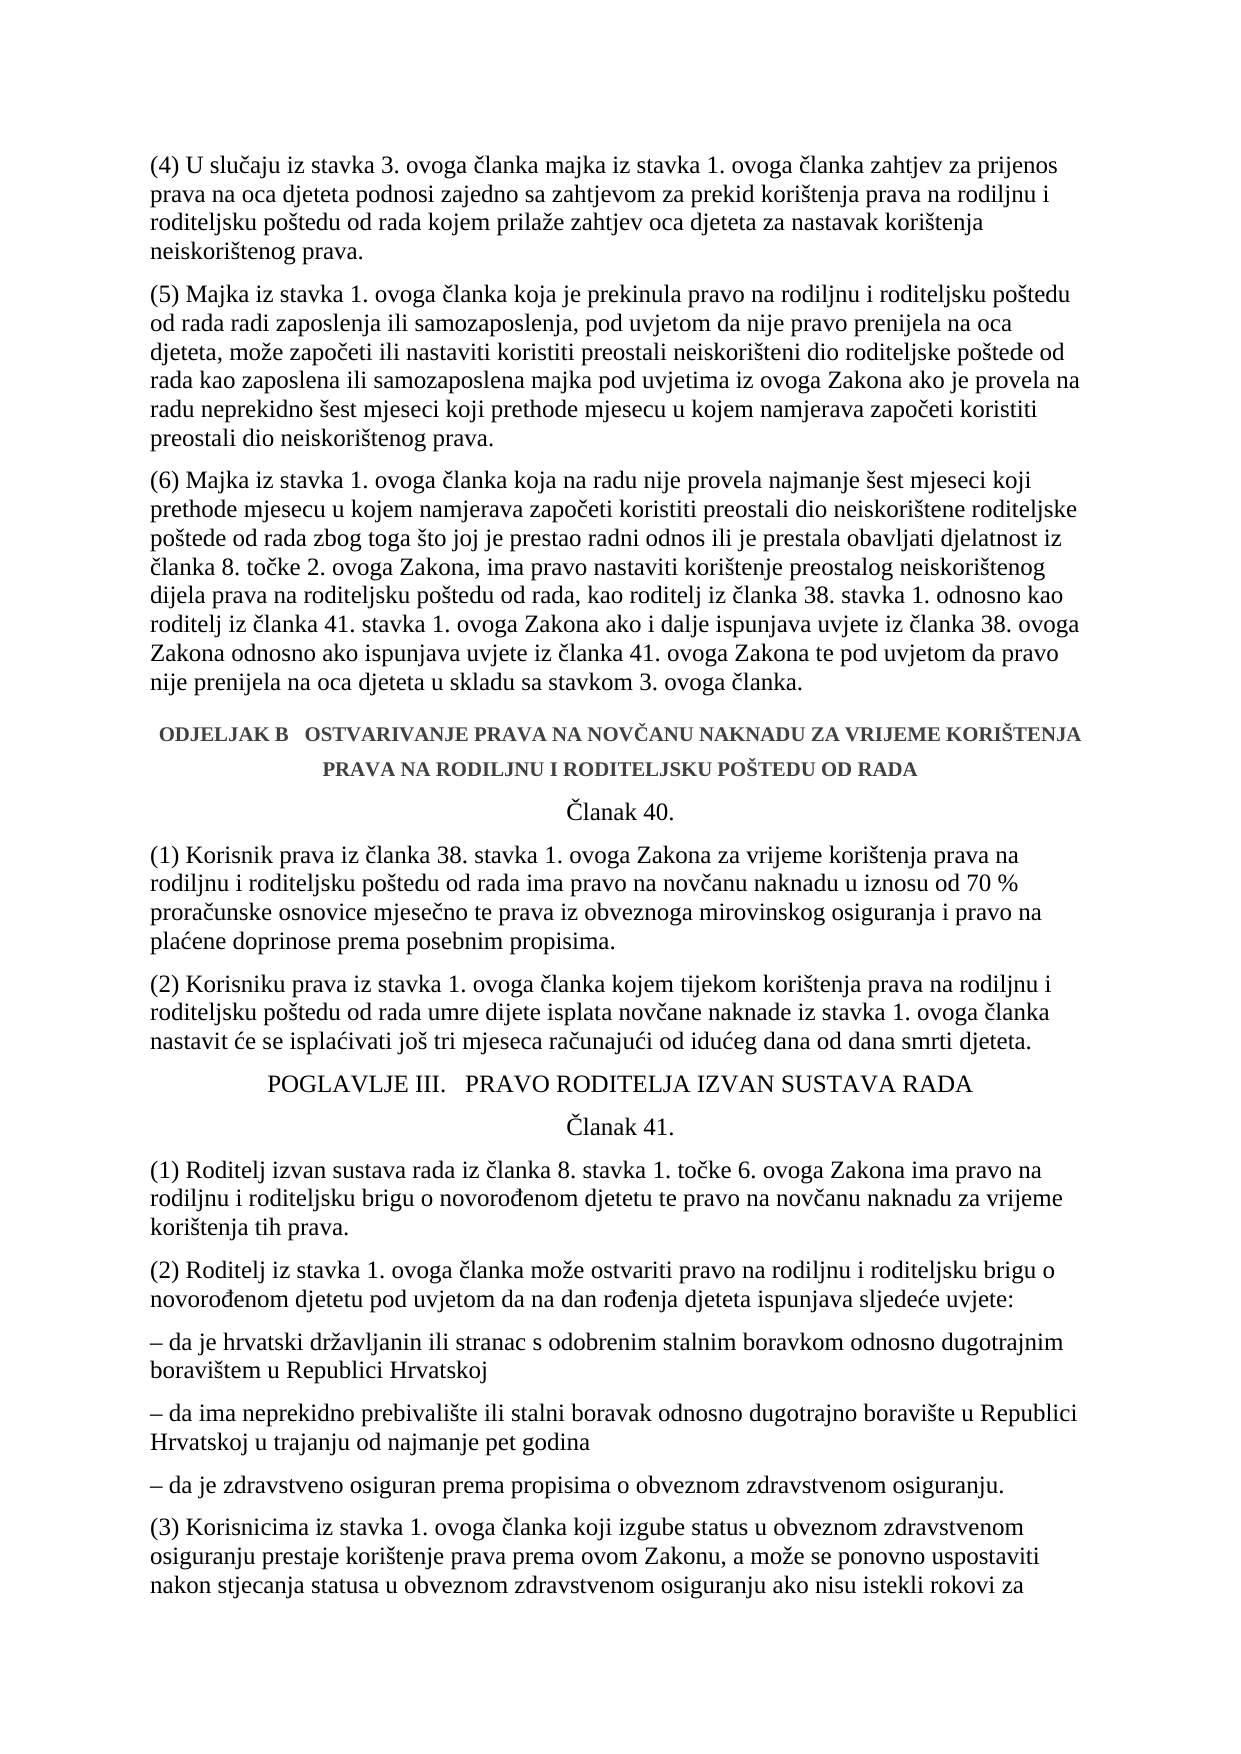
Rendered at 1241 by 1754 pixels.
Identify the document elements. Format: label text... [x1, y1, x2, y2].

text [150, 1512, 1090, 1599]
text (5) Majka iz stavka 1. ovoga članka koja je prekinula pravo na rodiljnu i roditeljsku poštedu od rada radi zaposlenja ili samozaposlenja, pod uvjetom da nije pravo prenijela na oca djeteta, može započeti ili nastaviti koristiti preostali neiskorišteni dio roditeljske poštede od rada kao zaposlena ili samozaposlena majka pod uvjetima iz ovoga Zakona ako je provela na radu neprekidno šest mjeseci koji prethode mjesecu u kojem namjerava započeti koristiti preostali dio neiskorištenog prava. [150, 279, 1090, 452]
text (4) U slučaju iz stavka 3. ovoga članka majka iz stavka 1. ovoga članka zahtjev za prijenos prava na oca djeteta podnosi zajedno sa zahtjevom za prekid korištenja prava na rodiljnu i roditeljsku poštedu od rada kojem prilaže zahtjev oca djeteta za nastavak korištenja neiskorištenog prava. [150, 150, 1090, 265]
text (1) Korisnik prava iz članka 38. stavka 1. ovoga Zakona za vrijeme korištenja prava na rodiljnu i roditeljsku poštedu od rada ima pravo na novčanu naknadu u iznosu od 70 % proračunske osnovice mjesečno te prava iz obveznoga mirovinskog osiguranja i pravo na plaćene doprinose prema posebnim propisima. [150, 840, 1090, 955]
text (1) Roditelj izvan sustava rada iz članka 8. stavka 1. točke 6. ovoga Zakona ima pravo na rodiljnu i roditeljsku brigu o novorođenom djetetu te pravo na novčanu naknadu za vrijeme korištenja tih prava. [150, 1155, 1090, 1241]
text – da ima neprekidno prebivalište ili stalni boravak odnosno dugotrajno boravište u Republici Hrvatskoj u trajanju od najmanje pet godina [150, 1398, 1090, 1456]
text – da je zdravstveno osiguran prema propisima o obveznom zdravstvenom osiguranju. [150, 1470, 1090, 1498]
text – da je hrvatski državljanin ili stranac s odobrenim stalnim boravkom odnosno dugotrajnim boravištem u Republici Hrvatskoj [150, 1327, 1090, 1384]
text ODJELJAK B OSTVARIVANJE PRAVA NA NOVČANU NAKNADU ZA VRIJEME KORIŠTENJA PRAVA NA RODILJNU I RODITELJSKU POŠTEDU OD RADA [150, 711, 1090, 781]
text Članak 41. [150, 1112, 1090, 1141]
text (6) Majka iz stavka 1. ovoga članka koja na radu nije provela najmanje šest mjeseci koji prethode mjesecu u kojem namjerava započeti koristiti preostali dio neiskorištene roditeljske poštede od rada zbog toga što joj je prestao radni odnos ili je prestala obavljati djelatnost iz članka 8. točke 2. ovoga Zakona, ima pravo nastaviti korištenje preostalog neiskorištenog dijela prava na roditeljsku poštedu od rada, kao roditelj iz članka 38. stavka 1. odnosno kao roditelj iz članka 41. stavka 1. ovoga Zakona ako i dalje ispunjava uvjete iz članka 38. ovoga Zakona odnosno ako ispunjava uvjete iz članka 41. ovoga Zakona te pod uvjetom da pravo nije prenijela na oca djeteta u skladu sa stavkom 3. ovoga članka. [150, 466, 1090, 696]
text (2) Korisniku prava iz stavka 1. ovoga članka kojem tijekom korištenja prava na rodiljnu i roditeljsku poštedu od rada umre dijete isplata novčane naknade iz stavka 1. ovoga članka nastavit će se isplaćivati još tri mjeseca računajući od idućeg dana od dana smrti djeteta. [150, 969, 1090, 1055]
text (2) Roditelj iz stavka 1. ovoga članka može ostvariti pravo na rodiljnu i roditeljsku brigu o novorođenom djetetu pod uvjetom da na dan rođenja djeteta ispunjava sljedeće uvjete: [150, 1255, 1090, 1312]
text POGLAVLJE III. PRAVO RODITELJA IZVAN SUSTAVA RADA [150, 1069, 1090, 1098]
text Članak 40. [150, 797, 1090, 826]
